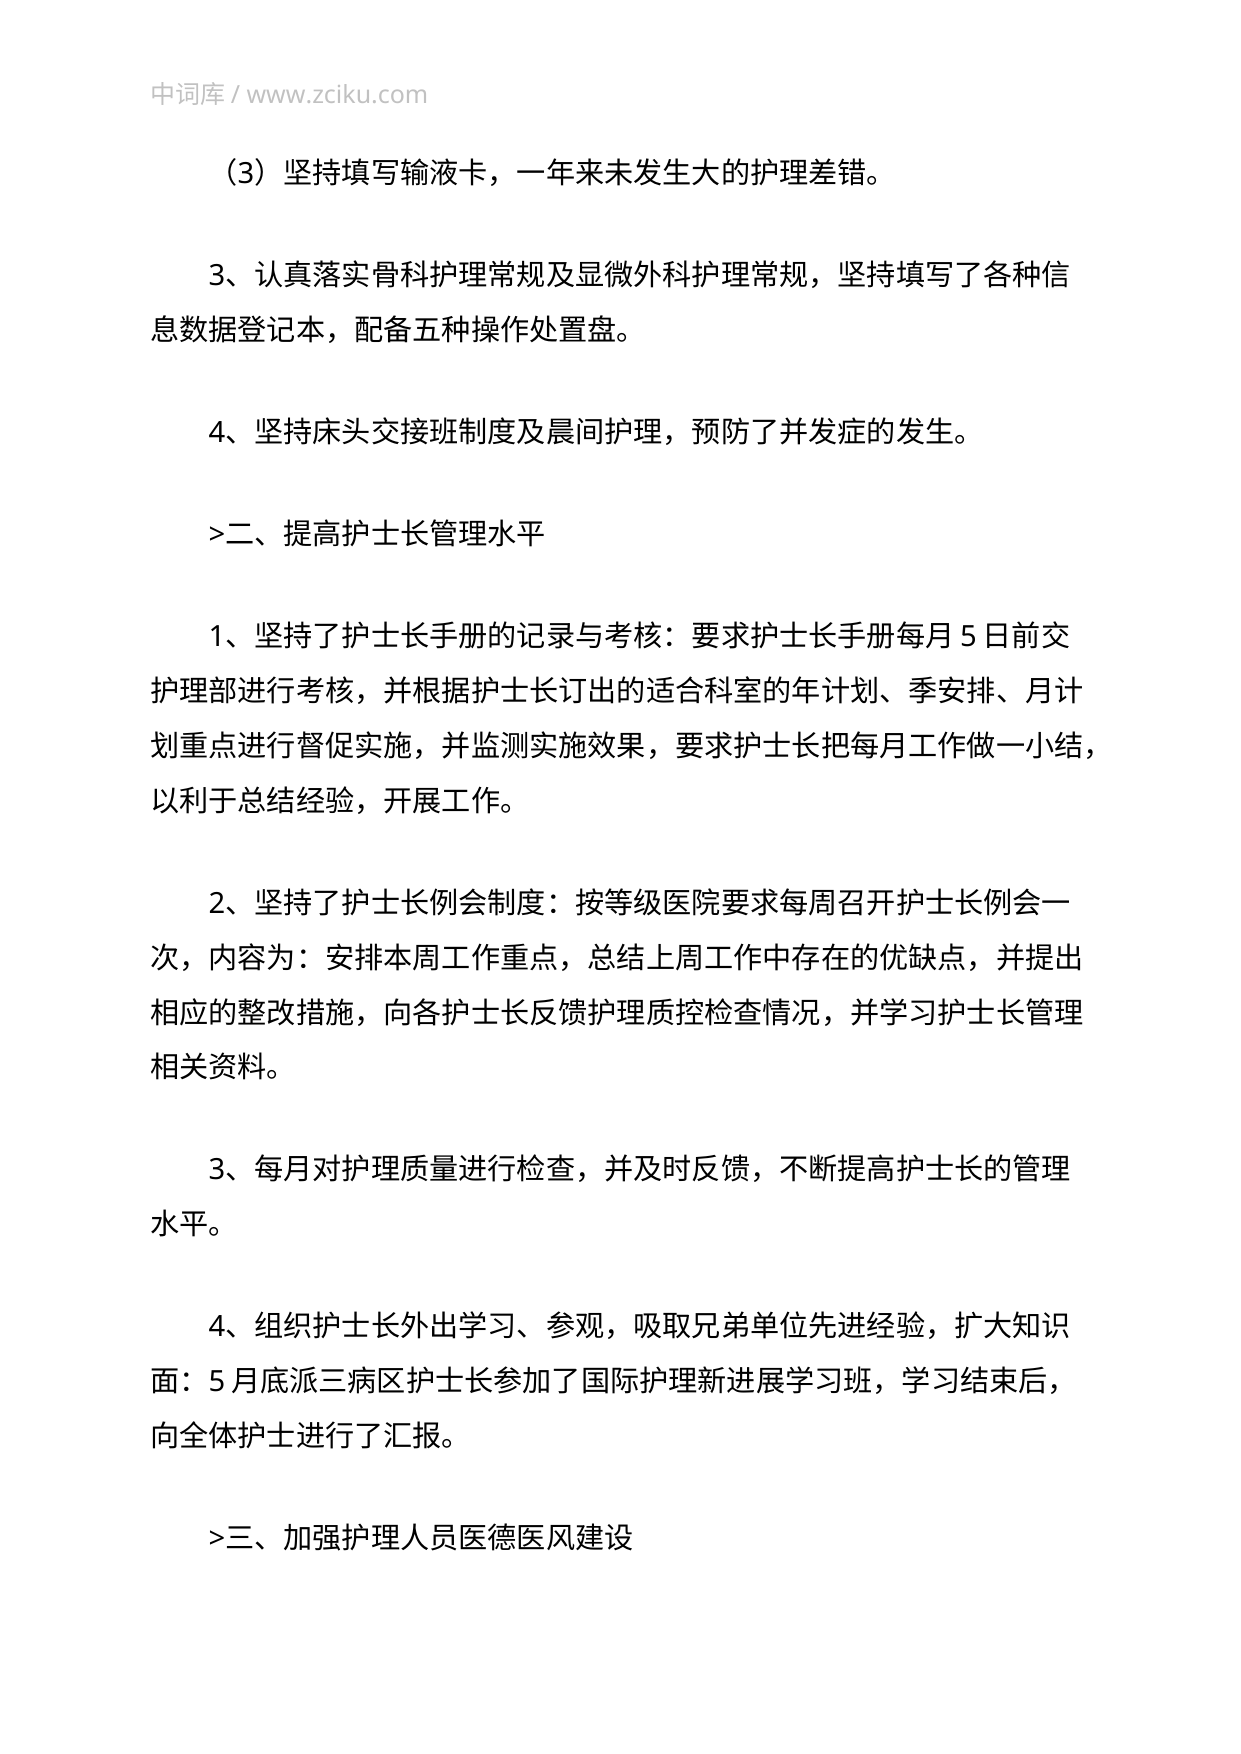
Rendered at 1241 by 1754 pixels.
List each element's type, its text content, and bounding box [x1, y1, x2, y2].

text 4、坚持床头交接班制度及晨间护理，预防了并发症的发生。 [150, 409, 1090, 451]
text （3）坚持填写输液卡，一年来未发生大的护理差错。 [150, 150, 1090, 192]
text >三、加强护理人员医德医风建设 [150, 1514, 1090, 1557]
text 2、坚持了护士长例会制度：按等级医院要求每周召开护士长例会一次，内容为：安排本周工作重点，总结上周工作中存在的优缺点，并提出相应的整改措施，向各护士长反馈护理质控检查情况，并学习护士长管理相关资料。 [150, 879, 1090, 1086]
text 1、坚持了护士长手册的记录与考核：要求护士长手册每月5日前交护理部进行考核，并根据护士长订出的适合科室的年计划、季安排、月计划重点进行督促实施，并监测实施效果，要求护士长把每月工作做一小结，以利于总结经验，开展工作。 [150, 613, 1090, 820]
text 3、认真落实骨科护理常规及显微外科护理常规，坚持填写了各种信息数据登记本，配备五种操作处置盘。 [150, 252, 1090, 349]
text 4、组织护士长外出学习、参观，吸取兄弟单位先进经验，扩大知识面：5月底派三病区护士长参加了国际护理新进展学习班，学习结束后，向全体护士进行了汇报。 [150, 1303, 1090, 1455]
text 3、每月对护理质量进行检查，并及时反馈，不断提高护士长的管理水平。 [150, 1146, 1090, 1243]
text >二、提高护士长管理水平 [150, 511, 1090, 553]
